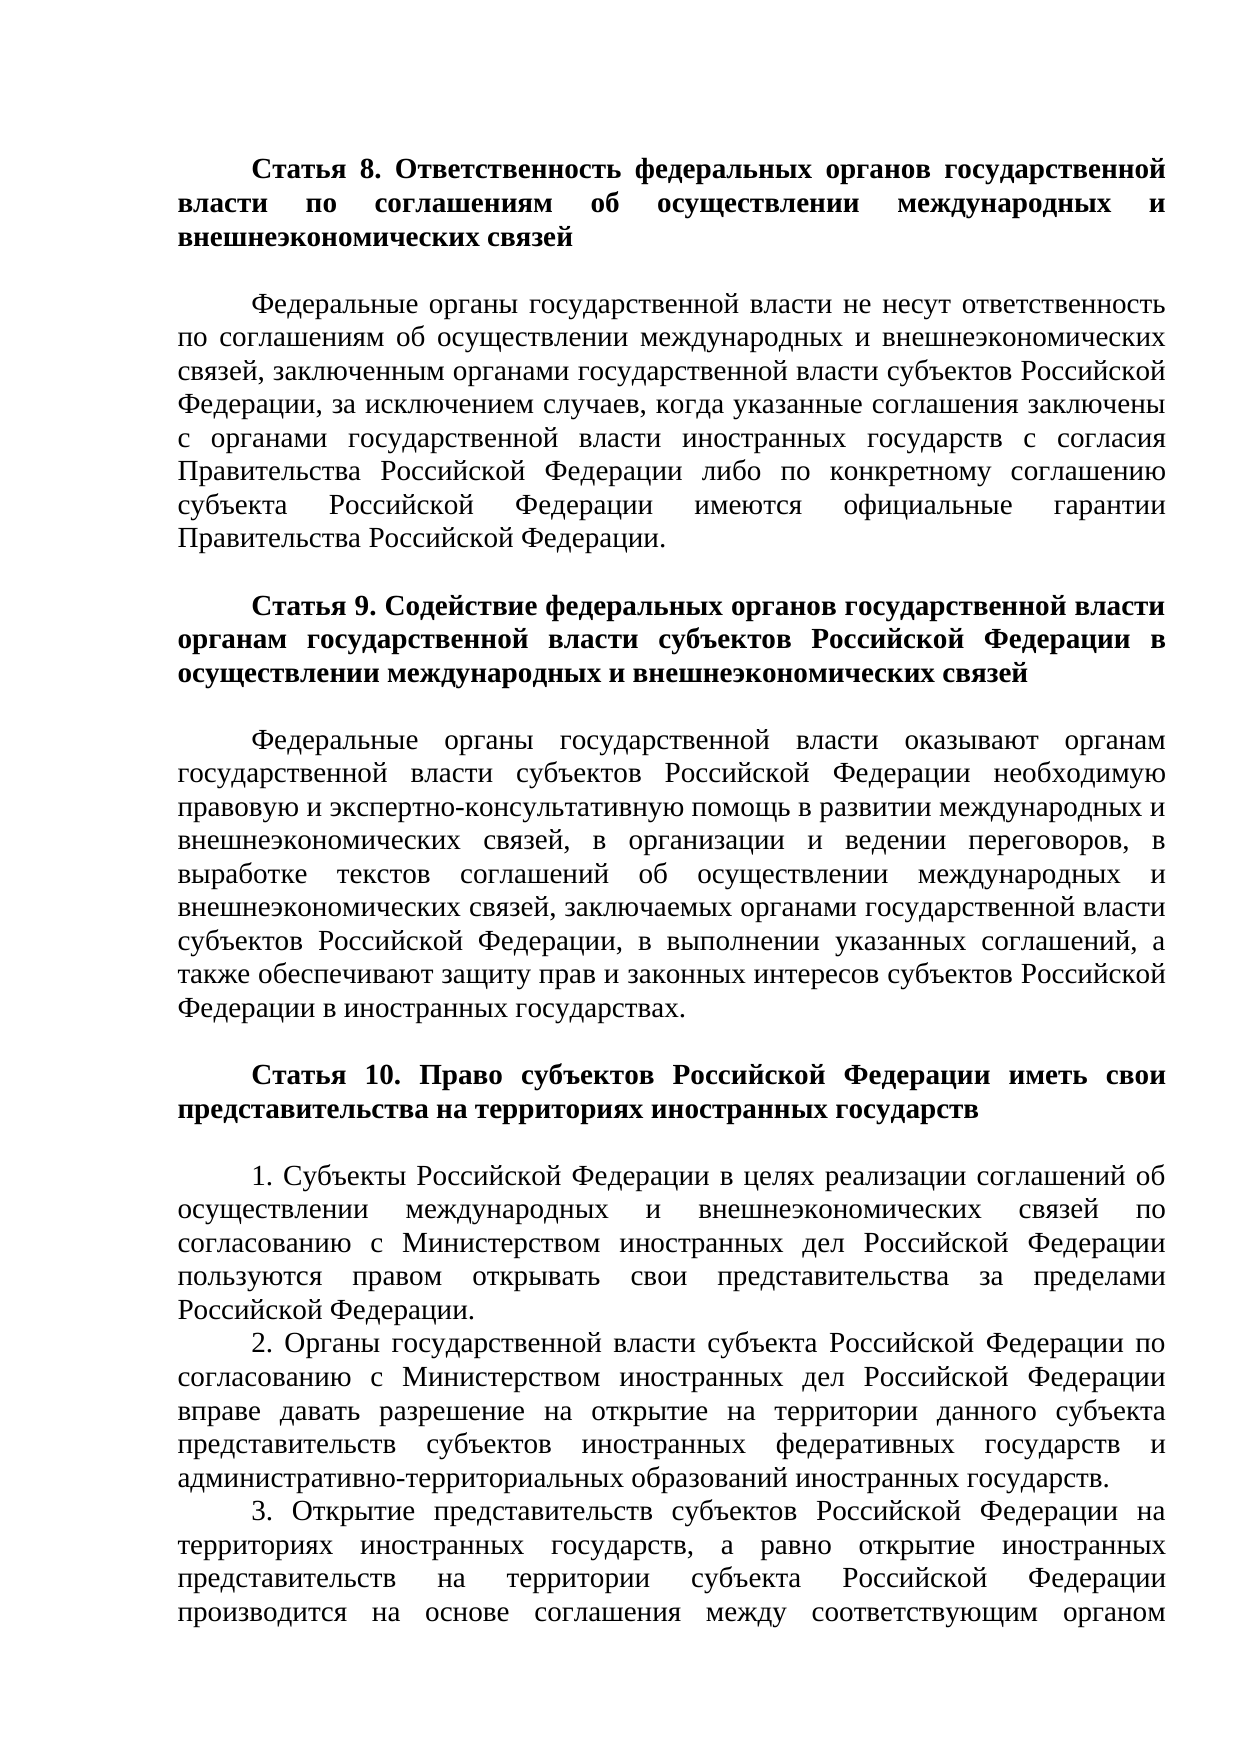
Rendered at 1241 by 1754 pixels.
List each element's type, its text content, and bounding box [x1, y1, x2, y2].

text Статья 10. Право субъектов Российской Федерации иметь свои представительства на территориях иностранных государств [177, 1057, 1167, 1124]
text Статья 8. Ответственность федеральных органов государственной власти по соглашениям об осуществлении международных и внешнеэкономических связей [177, 152, 1167, 252]
text 1. Субъекты Российской Федерации в целях реализации соглашений об осуществлении международных и внешнеэкономических связей по согласованию с Министерством иностранных дел Российской Федерации пользуются правом открывать свои представительства за пределами Российской Федерации. [177, 1158, 1167, 1326]
text Федеральные органы государственной власти не несут ответственность по соглашениям об осуществлении международных и внешнеэкономических связей, заключенным органами государственной власти субъектов Российской Федерации, за исключением случаев, когда указанные соглашения заключены с органами государственной власти иностранных государств с согласия Правительства Российской Федерации либо по конкретному соглашению субъекта Российской Федерации имеются официальные гарантии Правительства Российской Федерации. [177, 286, 1167, 554]
text 2. Органы государственной власти субъекта Российской Федерации по согласованию с Министерством иностранных дел Российской Федерации вправе давать разрешение на открытие на территории данного субъекта представительств субъектов иностранных федеративных государств и административно-территориальных образований иностранных государств. [177, 1326, 1167, 1493]
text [177, 1493, 1167, 1627]
text Федеральные органы государственной власти оказывают органам государственной власти субъектов Российской Федерации необходимую правовую и экспертно-консультативную помощь в развитии международных и внешнеэкономических связей, в организации и ведении переговоров, в выработке текстов соглашений об осуществлении международных и внешнеэкономических связей, заключаемых органами государственной власти субъектов Российской Федерации, в выполнении указанных соглашений, а также обеспечивают защиту прав и законных интересов субъектов Российской Федерации в иностранных государствах. [177, 722, 1167, 1024]
text Статья 9. Содействие федеральных органов государственной власти органам государственной власти субъектов Российской Федерации в осуществлении международных и внешнеэкономических связей [177, 588, 1167, 688]
